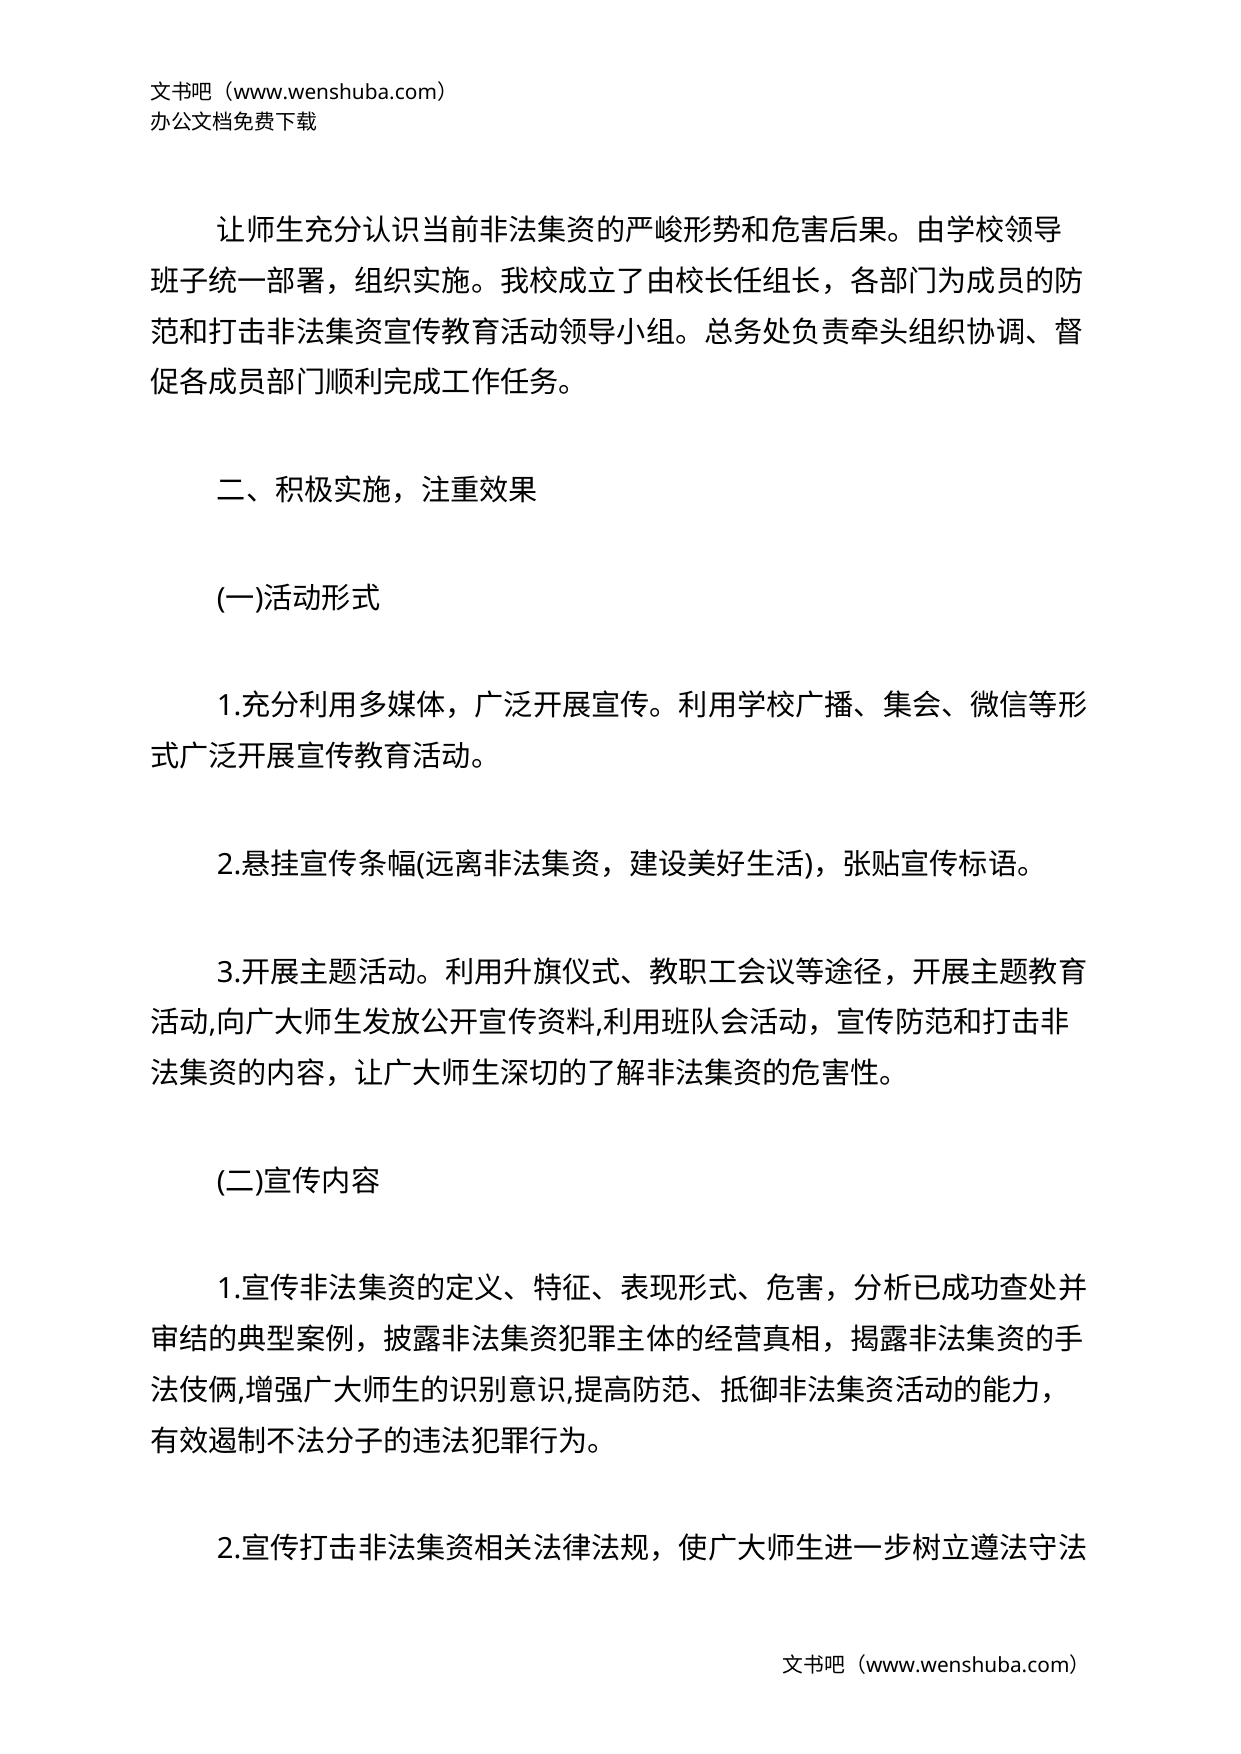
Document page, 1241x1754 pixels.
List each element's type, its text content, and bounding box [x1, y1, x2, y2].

text 二、积极实施，注重效果 [150, 467, 1090, 509]
text (二)宣传内容 [150, 1157, 1090, 1200]
text 1.充分利用多媒体，广泛开展宣传。利用学校广播、集会、微信等形式广泛开展宣传教育活动。 [150, 682, 1090, 775]
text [150, 1525, 1090, 1567]
text (一)活动形式 [150, 574, 1090, 617]
text 让师生充分认识当前非法集资的严峻形势和危害后果。由学校领导班子统一部署，组织实施。我校成立了由校长任组长，各部门为成员的防范和打击非法集资宣传教育活动领导小组。总务处负责牵头组织协调、督促各成员部门顺利完成工作任务。 [150, 207, 1090, 401]
text 1.宣传非法集资的定义、特征、表现形式、危害，分析已成功查处并审结的典型案例，披露非法集资犯罪主体的经营真相，揭露非法集资的手法伎俩,增强广大师生的识别意识,提高防范、抵御非法集资活动的能力，有效遏制不法分子的违法犯罪行为。 [150, 1265, 1090, 1460]
text 3.开展主题活动。利用升旗仪式、教职工会议等途径，开展主题教育活动,向广大师生发放公开宣传资料,利用班队会活动，宣传防范和打击非法集资的内容，让广大师生深切的了解非法集资的危害性。 [150, 948, 1090, 1092]
text 2.悬挂宣传条幅(远离非法集资，建设美好生活)，张贴宣传标语。 [150, 840, 1090, 883]
